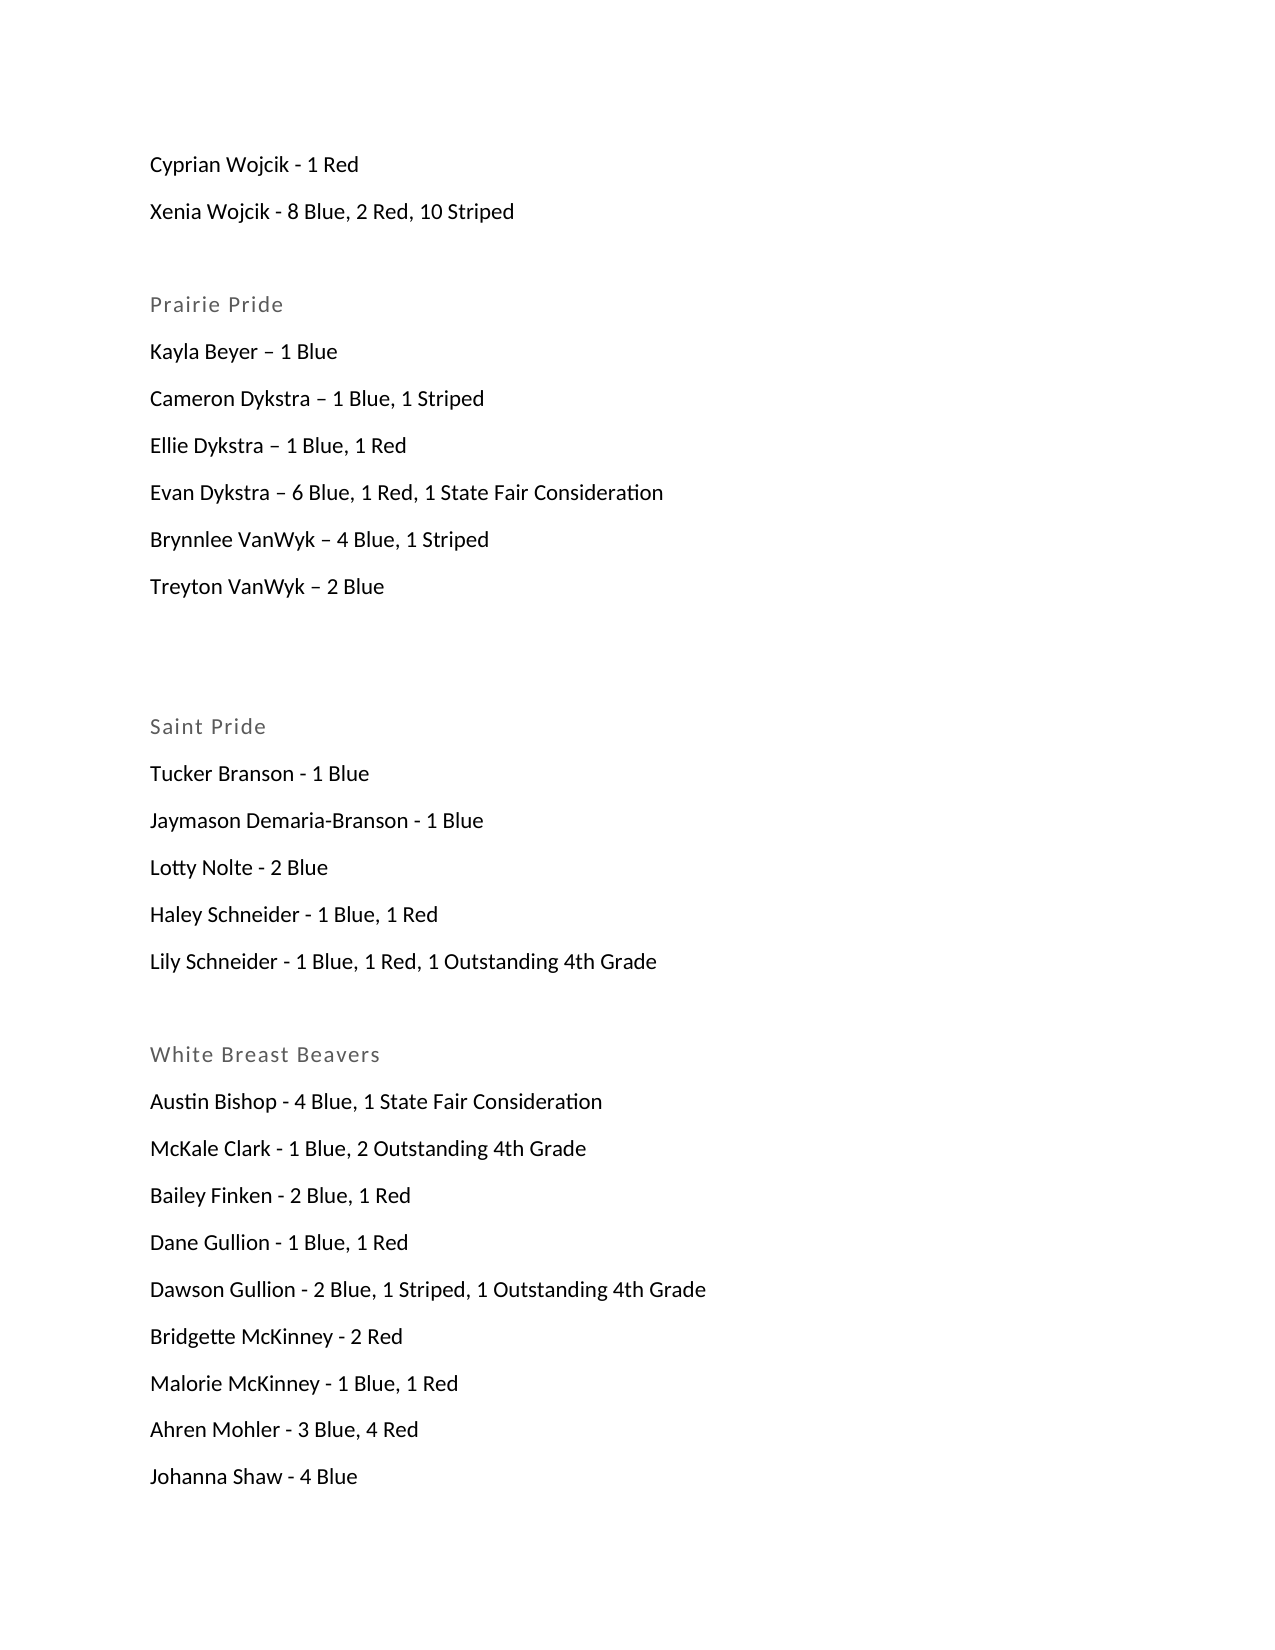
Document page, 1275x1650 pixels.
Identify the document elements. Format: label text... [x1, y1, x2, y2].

text Xenia Wojcik - 8 Blue, 2 Red, 10 Striped [150, 197, 1125, 225]
text Ahren Mohler - 3 Blue, 4 Red [150, 1416, 1125, 1444]
text Lotty Nolte - 2 Blue [150, 853, 1125, 881]
text Cyprian Wojcik - 1 Red [150, 150, 1125, 178]
text Malorie McKinney - 1 Blue, 1 Red [150, 1369, 1125, 1397]
text Treyton VanWyk – 2 Blue [150, 572, 1125, 600]
subtitle Prairie Pride [150, 291, 1125, 319]
text Dane Gullion - 1 Blue, 1 Red [150, 1228, 1125, 1256]
text Austin Bishop - 4 Blue, 1 State Fair Consideration [150, 1087, 1125, 1116]
text Tucker Branson - 1 Blue [150, 759, 1125, 787]
text Jaymason Demaria-Branson - 1 Blue [150, 806, 1125, 834]
text Dawson Gullion - 2 Blue, 1 Striped, 1 Outstanding 4th Grade [150, 1275, 1125, 1303]
text Ellie Dykstra – 1 Blue, 1 Red [150, 431, 1125, 459]
text Brynnlee VanWyk – 4 Blue, 1 Striped [150, 525, 1125, 553]
text Johanna Shaw - 4 Blue [150, 1462, 1125, 1491]
text Cameron Dykstra – 1 Blue, 1 Striped [150, 384, 1125, 412]
text Bailey Finken - 2 Blue, 1 Red [150, 1181, 1125, 1209]
text Kayla Beyer – 1 Blue [150, 337, 1125, 366]
text Evan Dykstra – 6 Blue, 1 Red, 1 State Fair Consideration [150, 478, 1125, 506]
subtitle Saint Pride [150, 712, 1125, 741]
subtitle White Breast Beavers [150, 1041, 1125, 1069]
text Haley Schneider - 1 Blue, 1 Red [150, 900, 1125, 928]
text McKale Clark - 1 Blue, 2 Outstanding 4th Grade [150, 1134, 1125, 1162]
text Bridgette McKinney - 2 Red [150, 1322, 1125, 1350]
text Lily Schneider - 1 Blue, 1 Red, 1 Outstanding 4th Grade [150, 947, 1125, 975]
